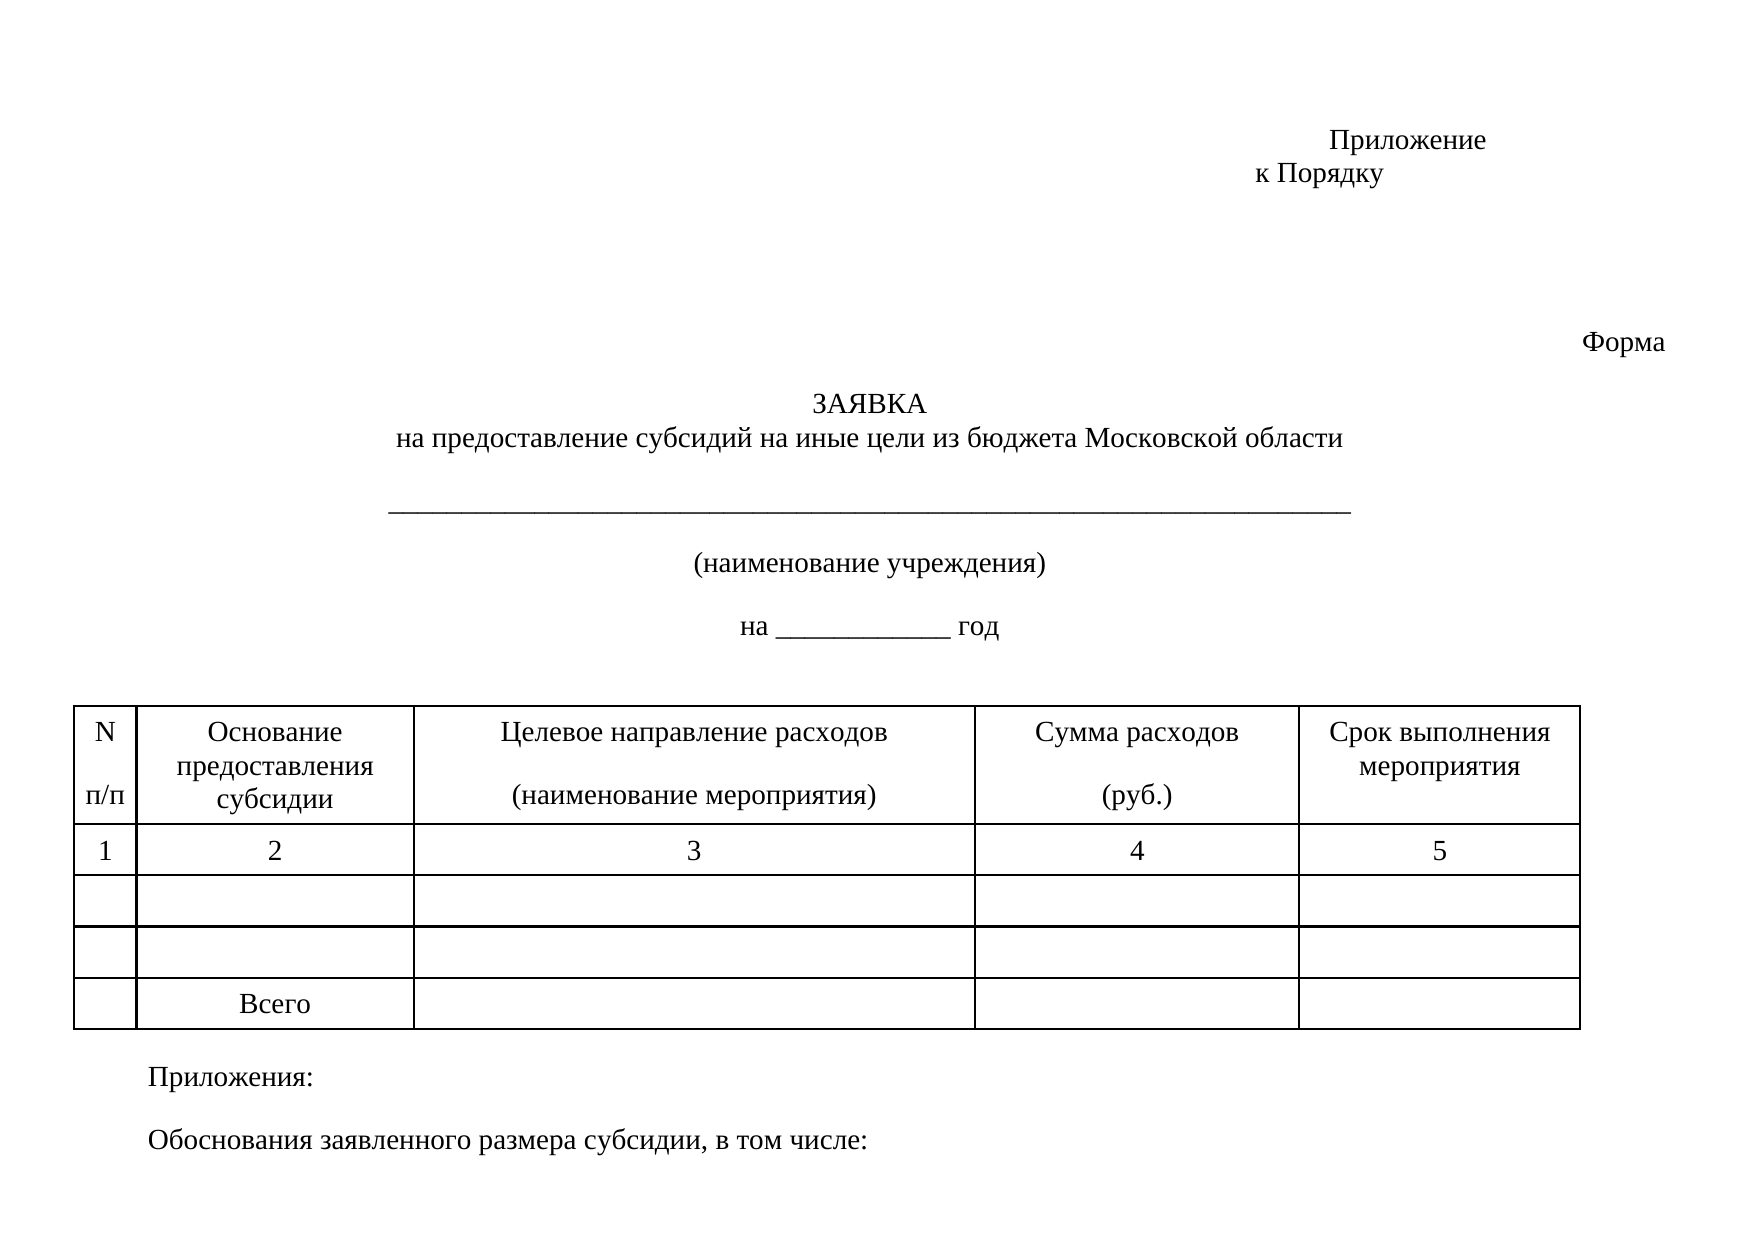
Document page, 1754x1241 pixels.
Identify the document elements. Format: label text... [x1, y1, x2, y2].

table_cell [1300, 928, 1579, 977]
table_header Основание предоставления субсидии [138, 707, 413, 823]
table_cell 2 [138, 825, 413, 874]
table_cell [1300, 876, 1579, 925]
table_cell [415, 876, 974, 925]
table_cell [976, 979, 1298, 1028]
table_cell [415, 979, 974, 1028]
table_cell [1300, 979, 1579, 1028]
text к Порядку [1255, 155, 1665, 189]
table_header Целевое направление расходов (наименование мероприятия) [415, 707, 974, 823]
text Обоснования заявленного размера субсидии, в том числе: [74, 1122, 1665, 1155]
text ЗАЯВКА [74, 387, 1665, 420]
table_cell [976, 876, 1298, 925]
table_header Сумма расходов (руб.) [976, 707, 1298, 823]
text Приложение [1255, 122, 1665, 155]
text __________________________________________________________________ [74, 483, 1665, 516]
table_cell [138, 928, 413, 977]
table_cell [976, 928, 1298, 977]
text на предоставление субсидий на иные цели из бюджета Московской области [74, 420, 1665, 454]
table_cell Всего [138, 979, 413, 1028]
text Форма [74, 324, 1665, 357]
text Приложения: [74, 1059, 1665, 1093]
table_header N п/п [75, 707, 135, 823]
table_cell 3 [415, 825, 974, 874]
table_header Срок выполнения мероприятия [1300, 707, 1579, 823]
table_cell 5 [1300, 825, 1579, 874]
table_cell 1 [75, 825, 135, 874]
table_cell [75, 979, 135, 1028]
table_cell [75, 876, 135, 925]
table_cell [75, 928, 135, 977]
table_cell 4 [976, 825, 1298, 874]
table_cell [415, 928, 974, 977]
table_cell [138, 876, 413, 925]
text на ____________ год [74, 608, 1665, 642]
text (наименование учреждения) [74, 546, 1665, 579]
